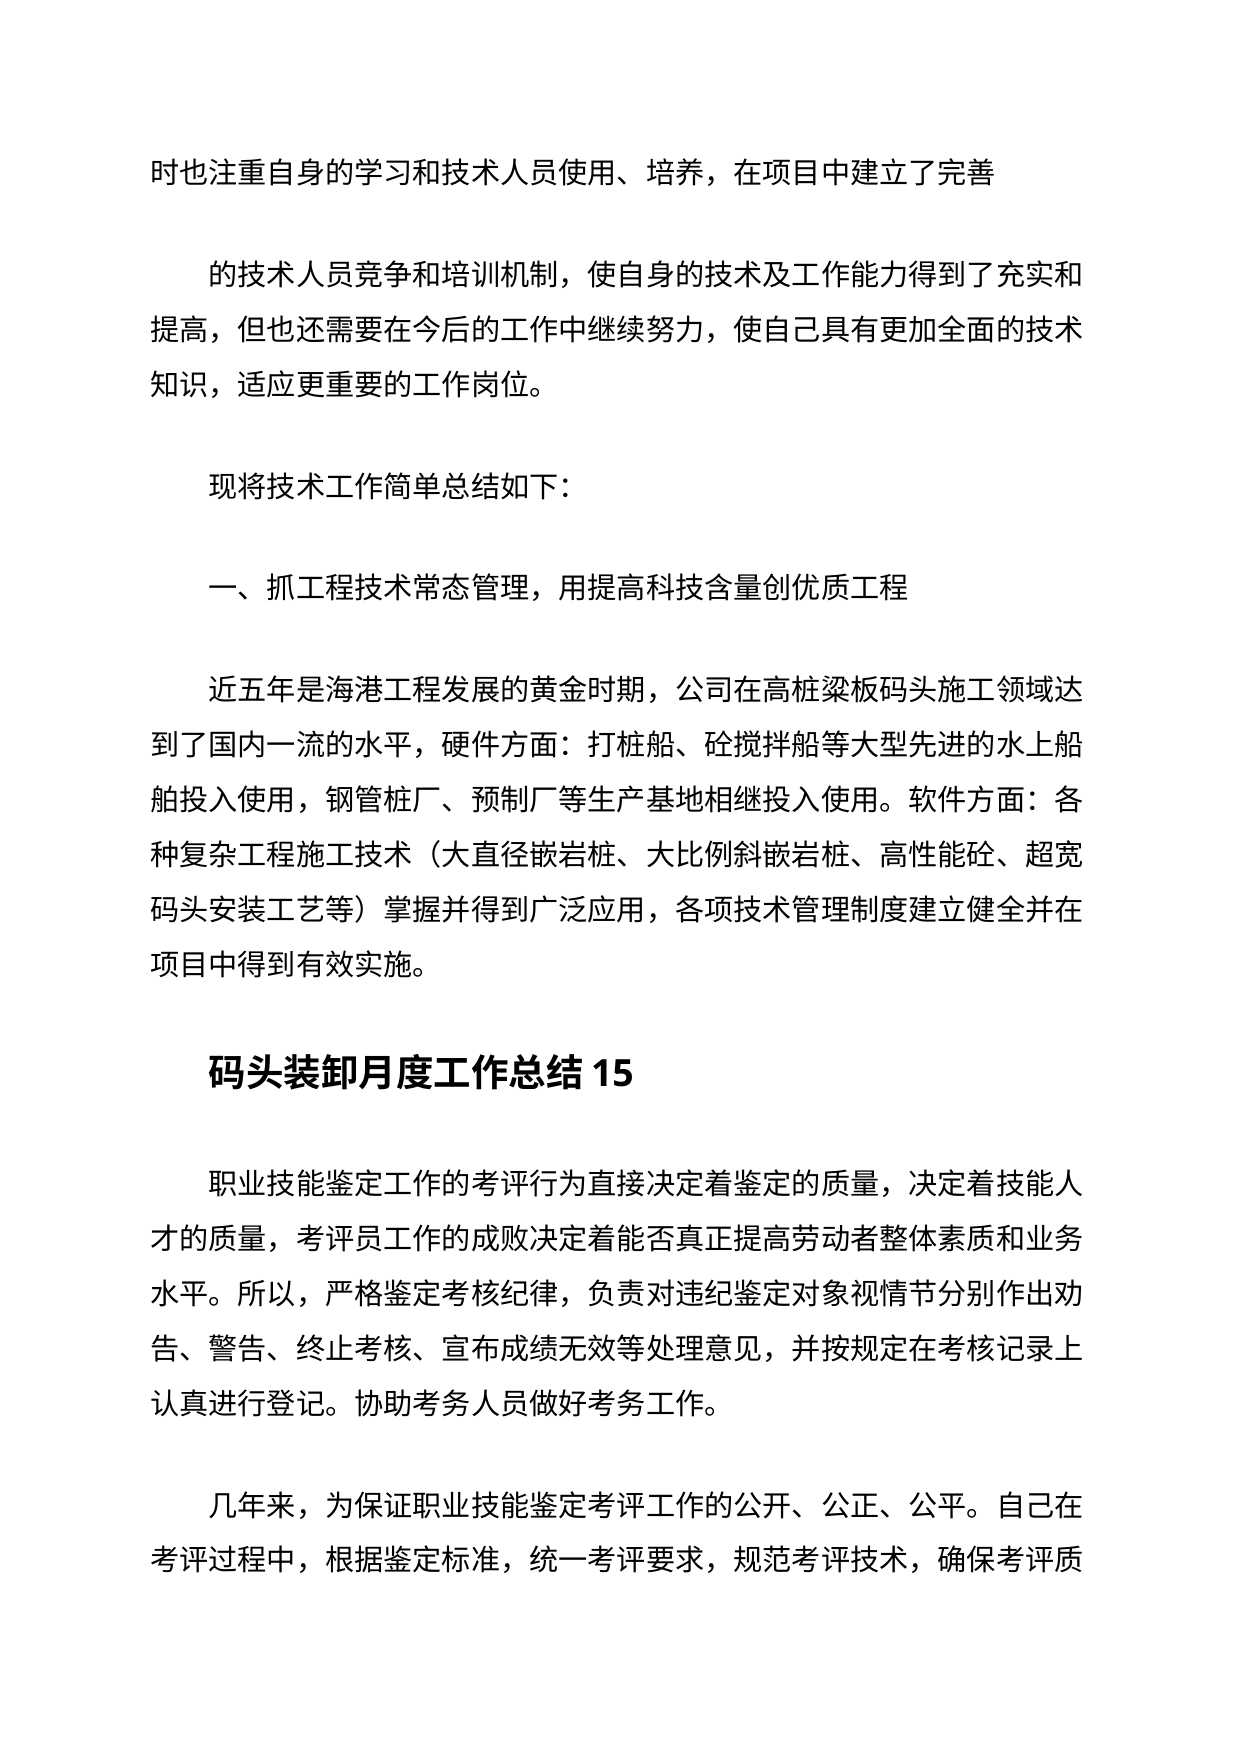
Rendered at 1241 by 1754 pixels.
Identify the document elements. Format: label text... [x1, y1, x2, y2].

text 近五年是海港工程发展的黄金时期，公司在高桩粱板码头施工领域达到了国内一流的水平，硬件方面：打桩船、砼搅拌船等大型先进的水上船舶投入使用，钢管桩厂、预制厂等生产基地相继投入使用。软件方面：各种复杂工程施工技术（大直径嵌岩桩、大比例斜嵌岩桩、高性能砼、超宽码头安装工艺等）掌握并得到广泛应用，各项技术管理制度建立健全并在项目中得到有效实施。 [150, 667, 1090, 984]
text 的技术人员竞争和培训机制，使自身的技术及工作能力得到了充实和提高，但也还需要在今后的工作中继续努力，使自己具有更加全面的技术知识，适应更重要的工作岗位。 [150, 252, 1090, 404]
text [150, 1482, 1090, 1579]
text 现将技术工作简单总结如下： [150, 463, 1090, 506]
text 一、抓工程技术常态管理，用提高科技含量创优质工程 [150, 565, 1090, 607]
text 职业技能鉴定工作的考评行为直接决定着鉴定的质量，决定着技能人才的质量，考评员工作的成败决定着能否真正提高劳动者整体素质和业务水平。所以，严格鉴定考核纪律，负责对违纪鉴定对象视情节分别作出劝告、警告、终止考核、宣布成绩无效等处理意见，并按规定在考核记录上认真进行登记。协助考务人员做好考务工作。 [150, 1161, 1090, 1423]
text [150, 150, 1090, 192]
text 码头装卸月度工作总结15 [150, 1043, 1090, 1098]
